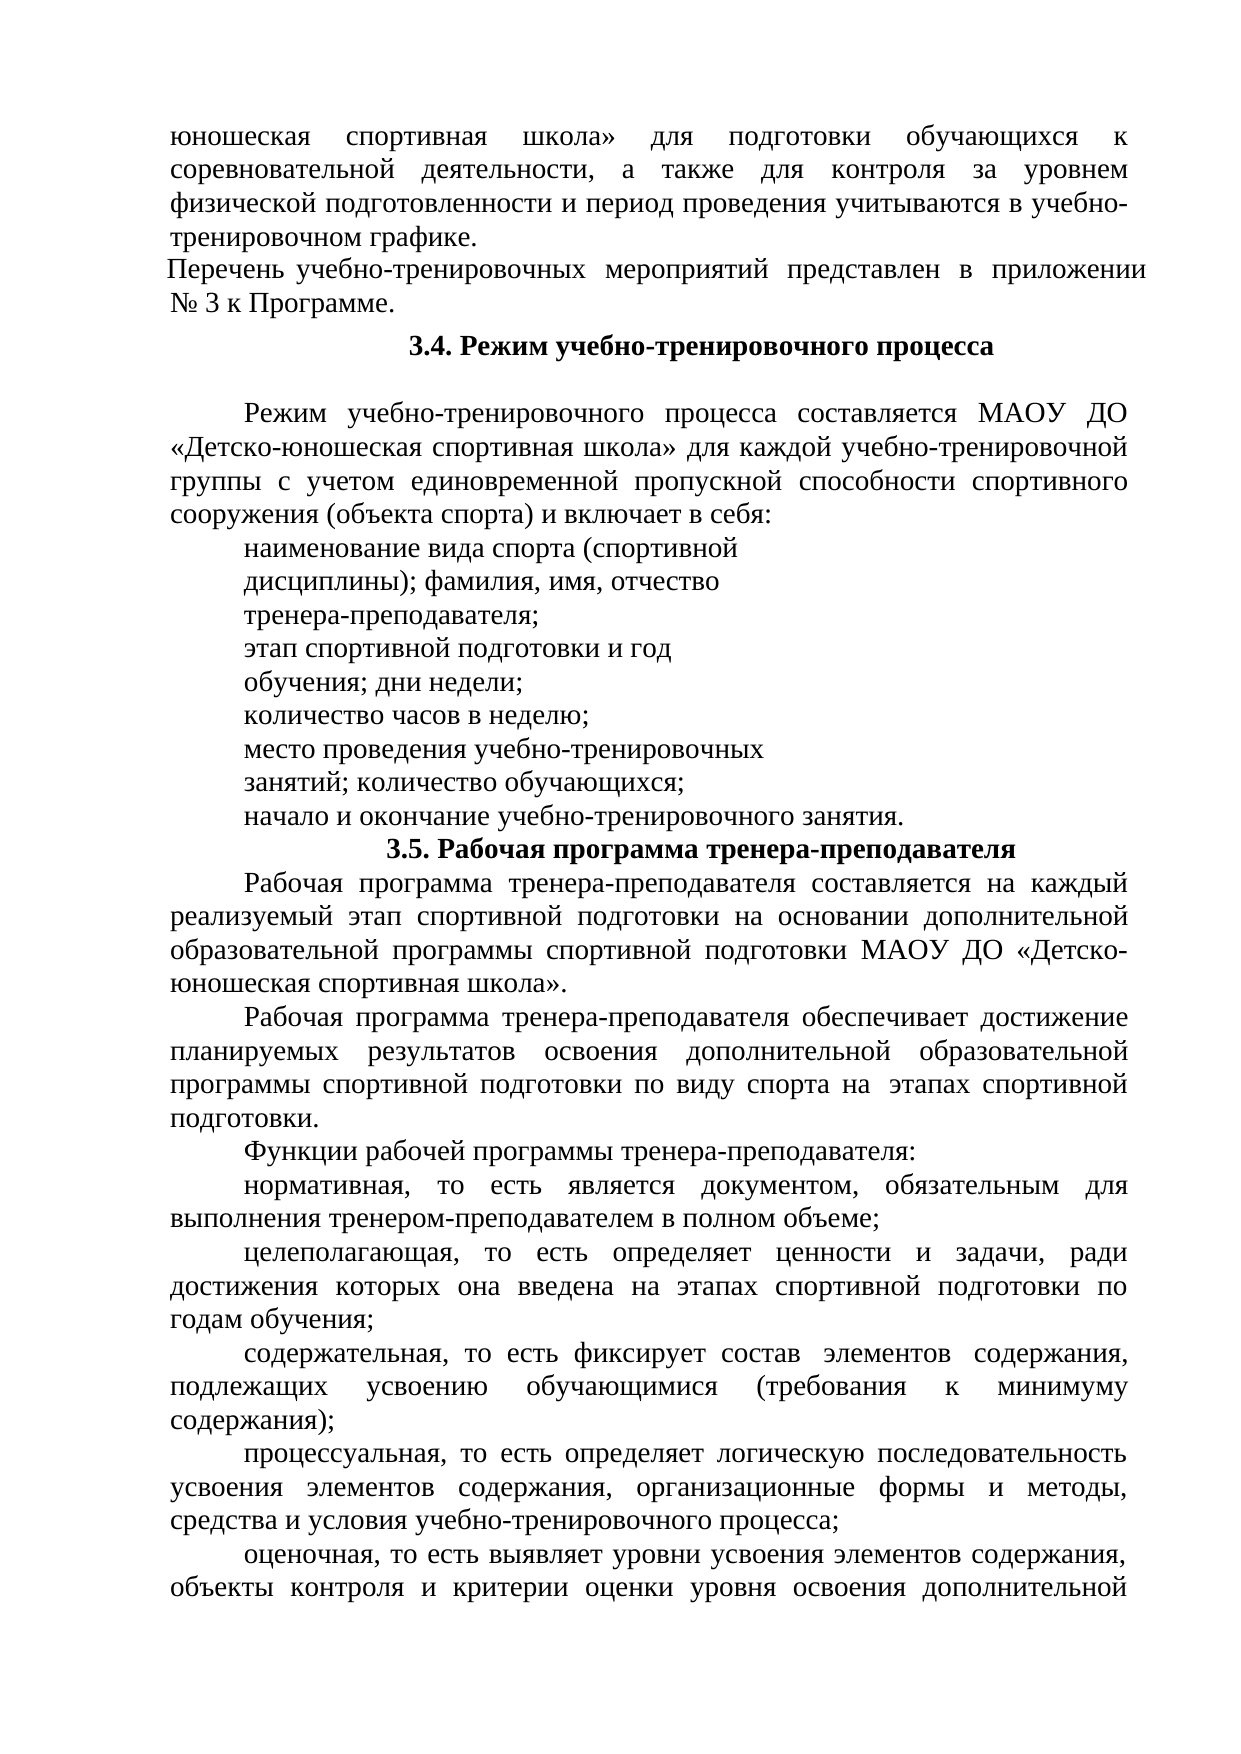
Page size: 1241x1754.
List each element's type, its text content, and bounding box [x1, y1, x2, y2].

text наименование вида спорта (спортивной дисциплины); фамилия, имя, отчество тренера-преподавателя; [244, 530, 815, 630]
text процессуальная, то есть определяет логическую последовательность усвоения элементов содержания, организационные формы и методы, средства и условия учебно-тренировочного процесса; [170, 1435, 1128, 1536]
text нормативная, то есть является документом, обязательным для выполнения тренером-преподавателем в полном объеме; [170, 1167, 1128, 1234]
text Рабочая программа тренера-преподавателя обеспечивает достижение планируемых результатов освоения дополнительной образовательной программы спортивной подготовки по виду спорта на этапах спортивной подготовки. [170, 999, 1128, 1133]
subtitle Режим учебно-тренировочного процесса [408, 328, 1152, 362]
text место проведения учебно-тренировочных занятий; количество обучающихся; [244, 731, 774, 798]
text Рабочая программа тренера-преподавателя составляется на каждый реализуемый этап спортивной подготовки на основании дополнительной образовательной программы спортивной подготовки МАОУ ДО «Детско-юношеская спортивная школа». [170, 865, 1128, 999]
text содержательная, то есть фиксирует состав элементов содержания, подлежащих усвоению обучающимися (требования к минимуму содержания); [170, 1335, 1128, 1435]
text целеполагающая, то есть определяет ценности и задачи, ради достижения которых она введена на этапах спортивной подготовки по годам обучения; [170, 1234, 1127, 1335]
text Функции рабочей программы тренера-преподавателя: [244, 1133, 1152, 1167]
text начало и окончание учебно-тренировочного занятия. [244, 798, 1152, 831]
text № 3 к Программе. [170, 286, 1152, 319]
text этап спортивной подготовки и год обучения; дни недели; [244, 630, 700, 697]
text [170, 1536, 1127, 1603]
text количество часов в неделю; [244, 697, 1152, 731]
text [170, 118, 1128, 252]
text Режим учебно-тренировочного процесса составляется МАОУ ДО «Детско-юношеская спортивная школа» для каждой учебно-тренировочной группы с учетом единовременной пропускной способности спортивного сооружения (объекта спорта) и включает в себя: [170, 396, 1128, 530]
subtitle Рабочая программа тренера-преподавателя [386, 831, 1152, 865]
text Перечень учебно-тренировочных мероприятий представлен в приложении [148, 252, 1152, 286]
